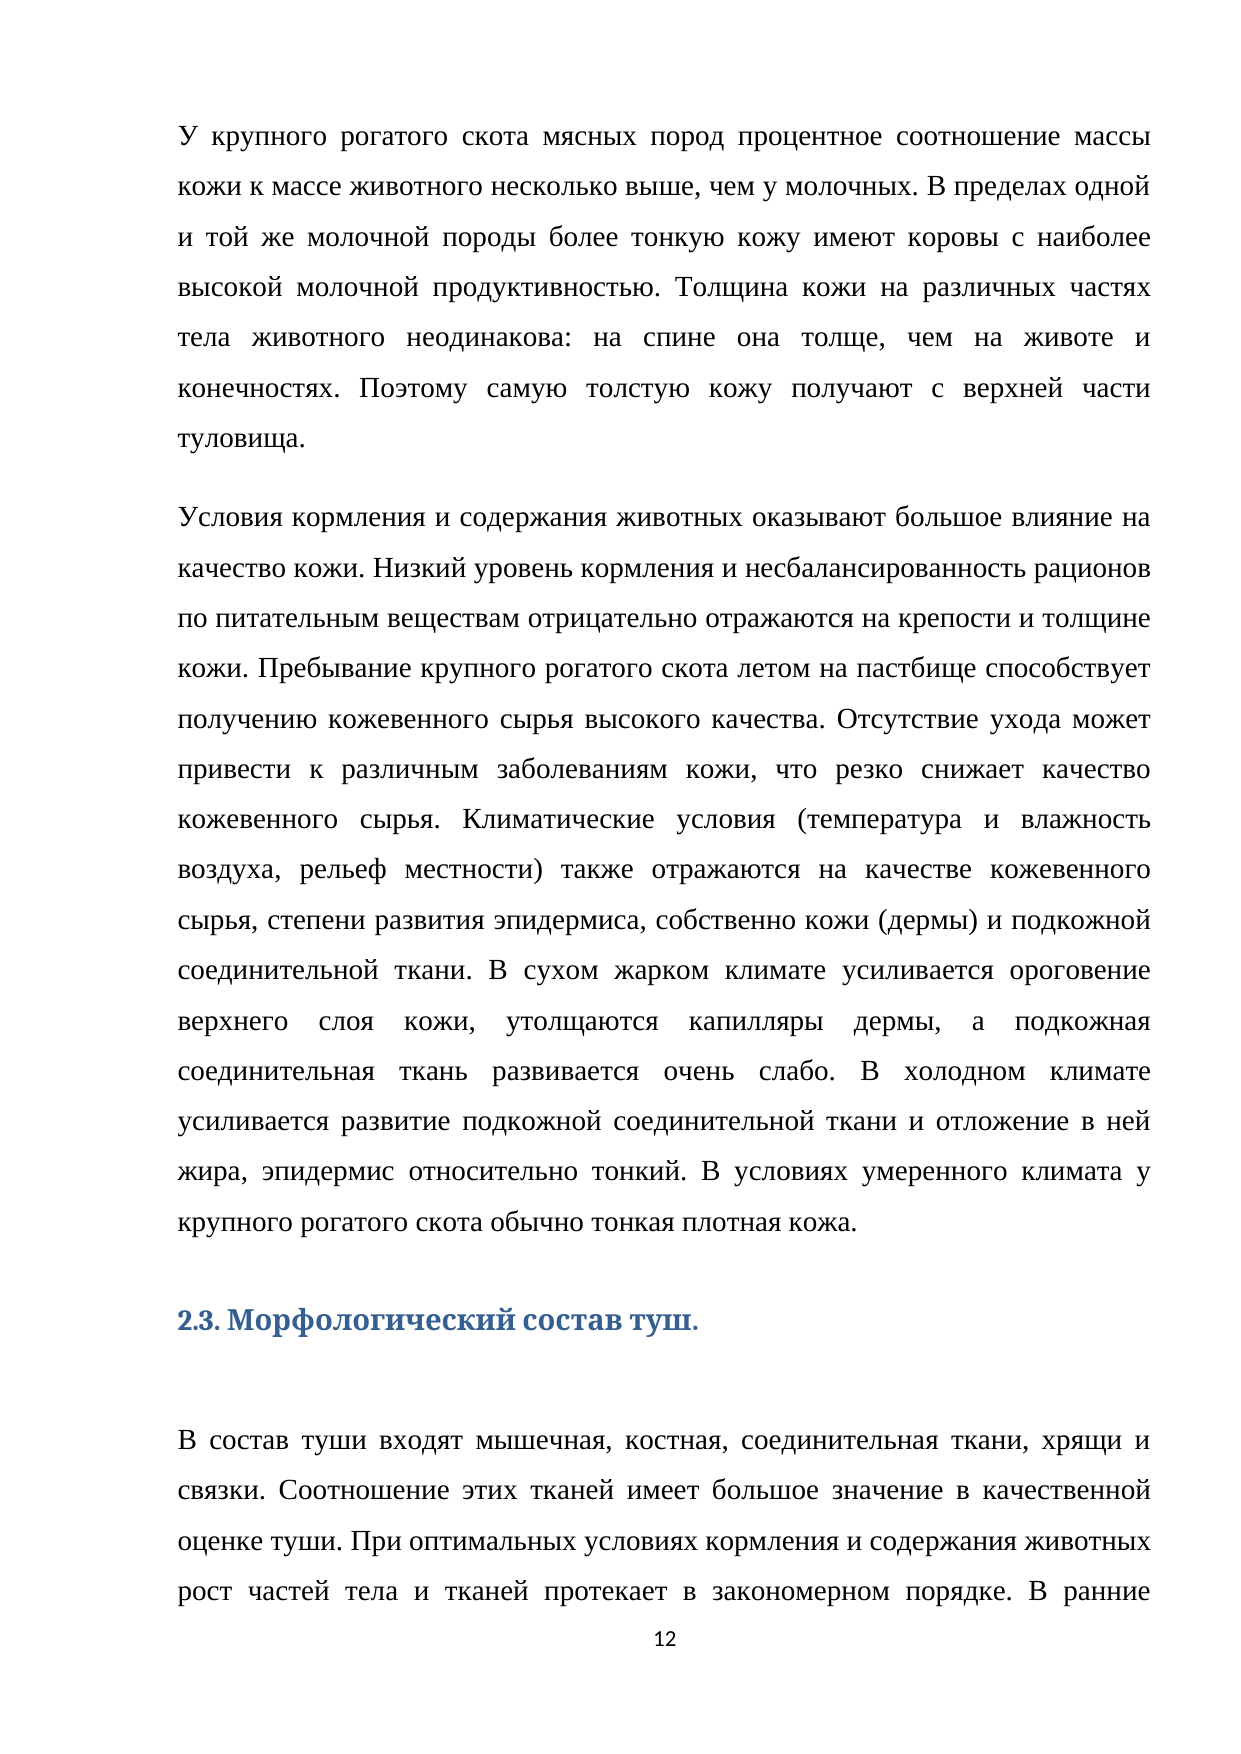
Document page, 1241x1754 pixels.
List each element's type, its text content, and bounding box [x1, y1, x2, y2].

text У крупного рогатого скота мясных пород процентное соотношение массы кожи к массе животного несколько выше, чем у молочных. В пределах одной и той же молочной породы более тонкую кожу имеют коровы с наиболее высокой молочной продуктивностью. Толщина кожи на различных частях тела животного неодинакова: на спине она толще, чем на животе и конечностях. Поэтому самую толстую кожу получают с верхней части туловища. [177, 118, 1152, 453]
subtitle 2.3. Морфологический состав туш. [177, 1304, 1152, 1338]
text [177, 1422, 1152, 1607]
text Условия кормления и содержания животных оказывают большое влияние на качество кожи. Низкий уровень кормления и несбалансированность рационов по питательным веществам отрицательно отражаются на крепости и толщине кожи. Пребывание крупного рогатого скота летом на пастбище способствует получению кожевенного сырья высокого качества. Отсутствие ухода может привести к различным заболеваниям кожи, что резко снижает качество кожевенного сырья. Климатические условия (температура и влажность воздуха, рельеф местности) также отражаются на качестве кожевенного сырья, степени развития эпидермиса, собственно кожи (дермы) и подкожной соединительной ткани. В сухом жарком климате усиливается ороговение верхнего слоя кожи, утолщаются капилляры дермы, а подкожная соединительная ткань развивается очень слабо. В холодном климате усиливается развитие подкожной соединительной ткани и отложение в ней жира, эпидермис относительно тонкий. В условиях умеренного климата у крупного рогатого скота обычно тонкая плотная кожа. [177, 499, 1152, 1237]
